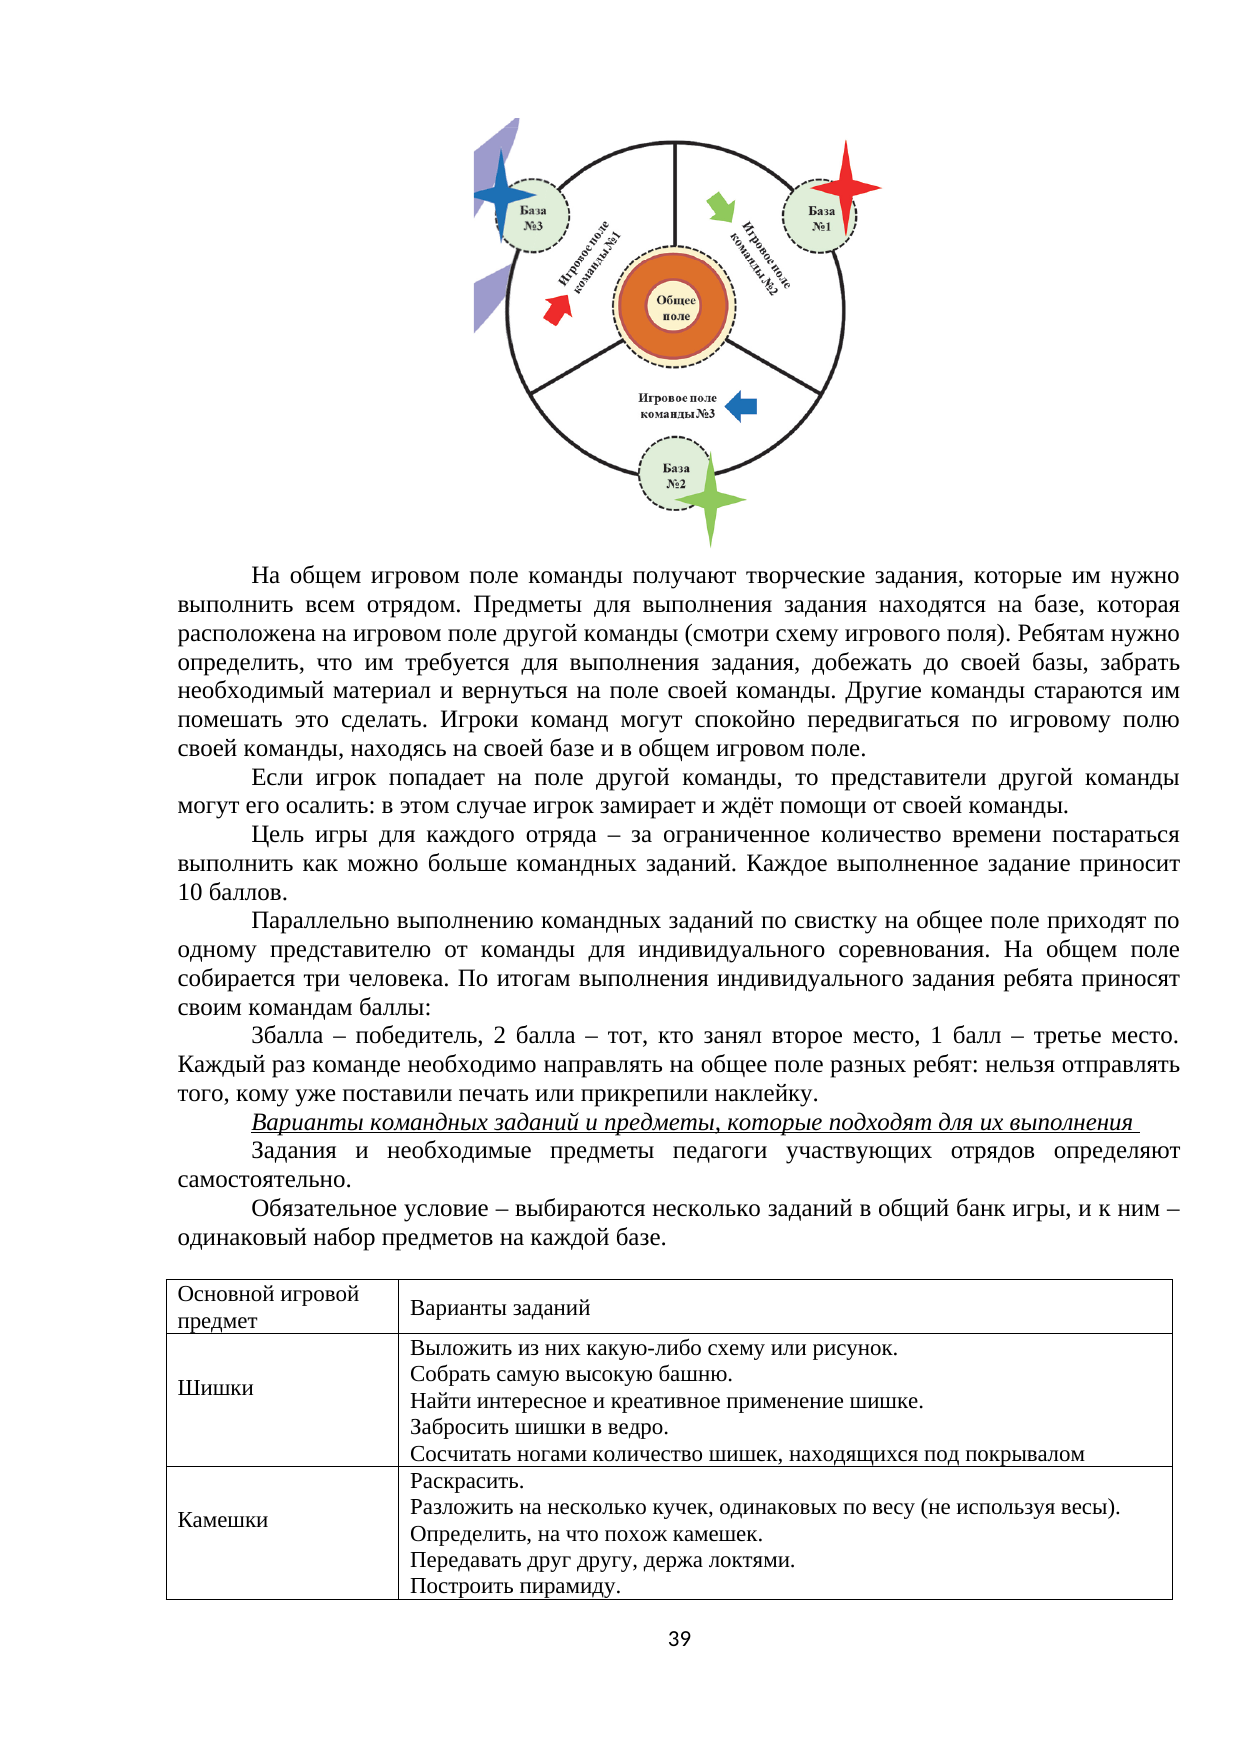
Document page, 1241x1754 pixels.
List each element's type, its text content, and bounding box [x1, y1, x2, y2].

text На общем игровом поле команды получают творческие задания, которые им нужно выполнить всем отрядом. Предметы для выполнения задания находятся на базе, которая расположена на игровом поле другой команды (смотри схему игрового поля). Ребятам нужно определить, что им требуется для выполнения задания, добежать до своей базы, забрать необходимый материал и вернуться на поле своей команды. Другие команды стараются им помешать это сделать. Игроки команд могут спокойно передвигаться по игровому полю своей команды, находясь на своей базе и в общем игровом поле. [177, 561, 1181, 762]
picture [473, 118, 885, 561]
table_cell Камешки [167, 1467, 398, 1599]
table_cell Выложить из них какую-либо схему или рисунок. Собрать самую высокую башню. Найти интересное и креативное применение шишке. Забросить шишки в ведро. Сосчитать ногами количество шишек, находящихся под покрывалом [399, 1334, 1172, 1466]
text Параллельно выполнению командных заданий по свистку на общее поле приходят по одному представителю от команды для индивидуального соревнования. На общем поле собирается три человека. По итогам выполнения индивидуального задания ребята приносят своим командам баллы: [177, 906, 1181, 1021]
text Обязательное условие – выбираются несколько заданий в общий банк игры, и к ним – одинаковый набор предметов на каждой базе. [177, 1193, 1181, 1251]
table_header Варианты заданий [399, 1280, 1172, 1333]
table_header Основной игровой предмет [167, 1280, 398, 1333]
text Задания и необходимые предметы педагоги участвующих отрядов определяют самостоятельно. [177, 1136, 1181, 1193]
text Если игрок попадает на поле другой команды, то представители другой команды могут его осалить: в этом случае игрок замирает и ждёт помощи от своей команды. [177, 762, 1181, 819]
table_cell Раскрасить. Разложить на несколько кучек, одинаковых по весу (не используя весы). Определить, на что похож камешек. Передавать друг другу, держа локтями. Построить пирамиду. [399, 1467, 1172, 1599]
text 3балла – победитель, 2 балла – тот, кто занял второе место, 1 балл – третье место. Каждый раз команде необходимо направлять на общее поле разных ребят: нельзя отправлять того, кому уже поставили печать или прикрепили наклейку. [177, 1021, 1181, 1107]
text Варианты командных заданий и предметы, которые подходят для их выполнения [177, 1107, 1181, 1136]
table_cell Шишки [167, 1334, 398, 1466]
text Цель игры для каждого отряда – за ограниченное количество времени постараться выполнить как можно больше командных заданий. Каждое выполненное задание приносит 10 баллов. [177, 819, 1181, 906]
